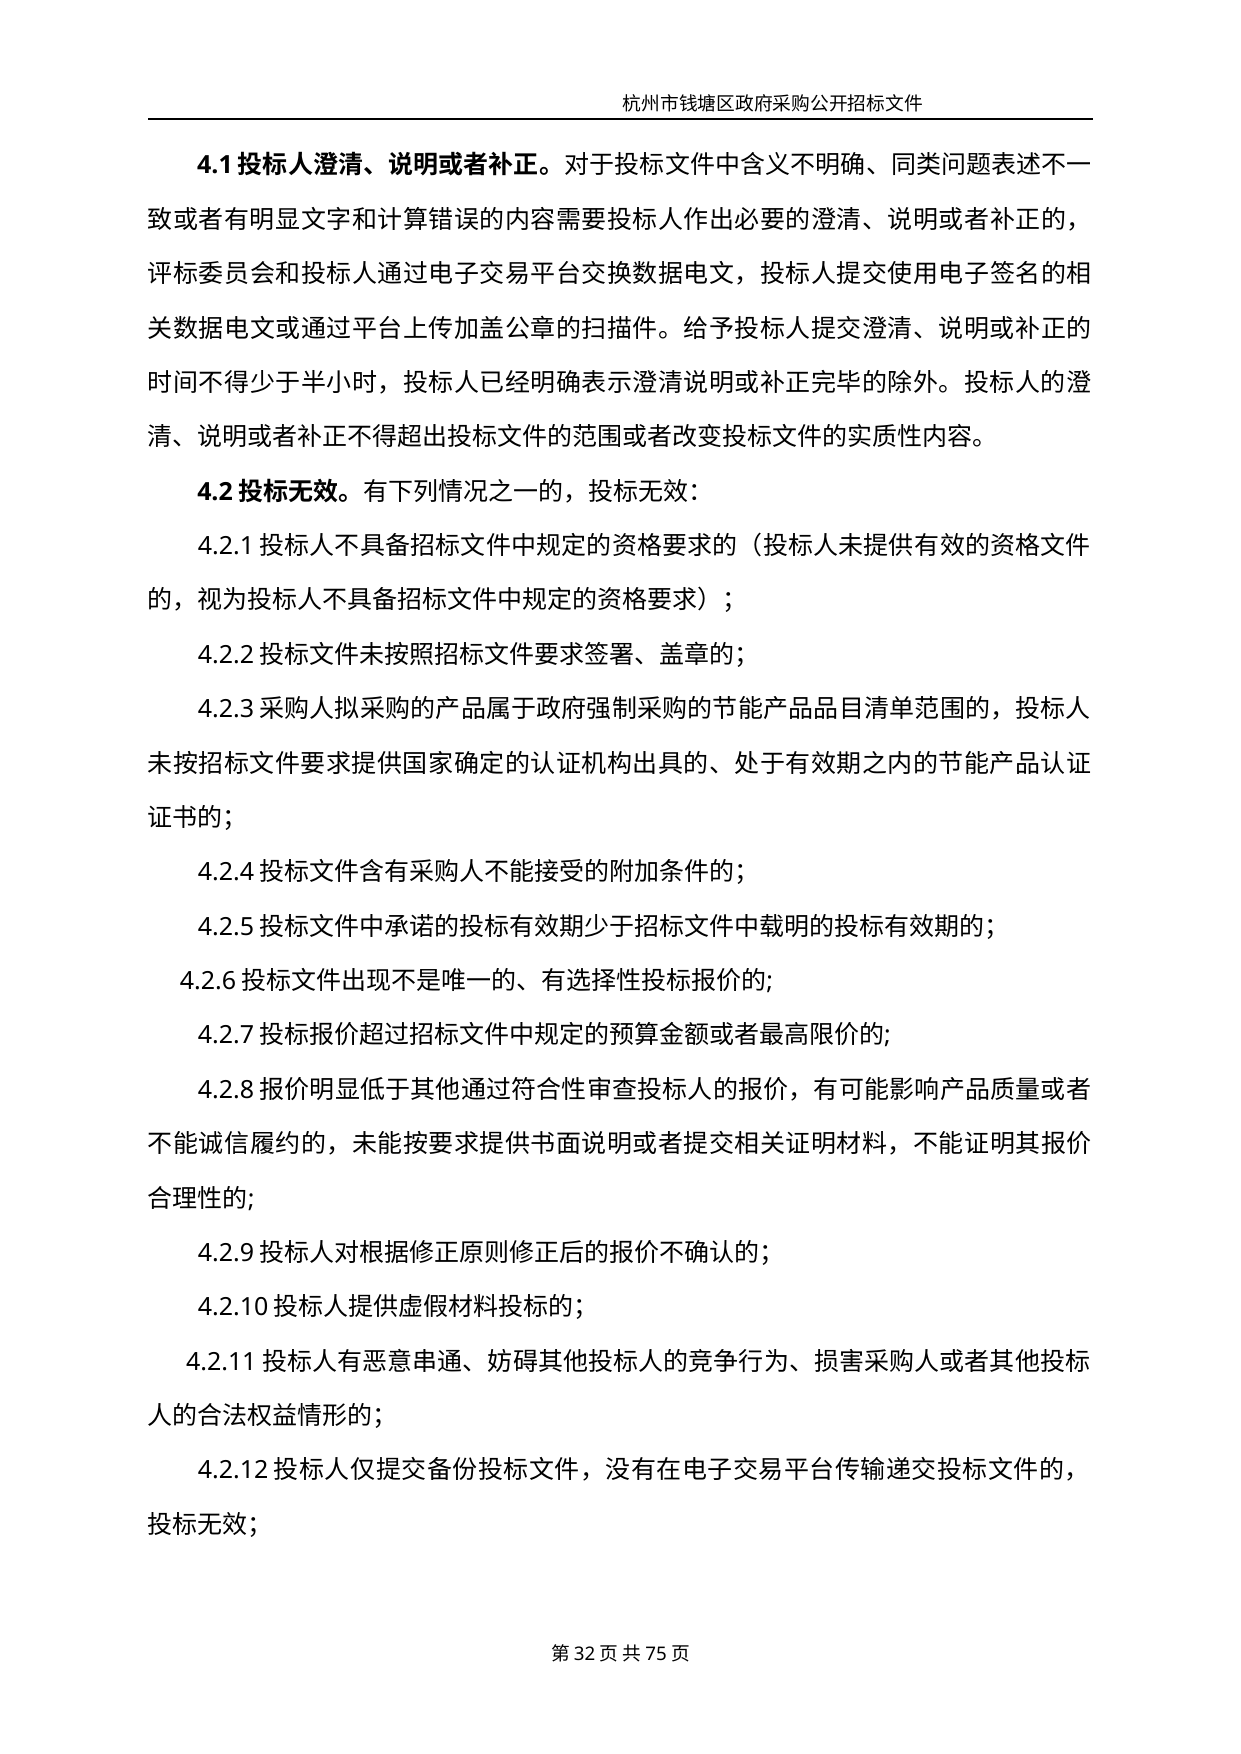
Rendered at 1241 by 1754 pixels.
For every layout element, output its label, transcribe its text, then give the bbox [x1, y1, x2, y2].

text 4.2.5投标文件中承诺的投标有效期少于招标文件中载明的投标有效期的； [148, 906, 1093, 942]
text 4.2.8报价明显低于其他通过符合性审查投标人的报价，有可能影响产品质量或者不能诚信履约的，未能按要求提供书面说明或者提交相关证明材料，不能证明其报价合理性的; [148, 1069, 1093, 1214]
text 4.2.4投标文件含有采购人不能接受的附加条件的； [148, 852, 1093, 888]
text 4.2.7投标报价超过招标文件中规定的预算金额或者最高限价的; [148, 1015, 1093, 1051]
text 4.2.3采购人拟采购的产品属于政府强制采购的节能产品品目清单范围的，投标人未按招标文件要求提供国家确定的认证机构出具的、处于有效期之内的节能产品认证证书的； [148, 689, 1093, 834]
text 4.2投标无效。有下列情况之一的，投标无效： [197, 471, 1093, 507]
text 4.2.10投标人提供虚假材料投标的； [148, 1287, 1093, 1323]
text 4.2.12投标人仅提交备份投标文件，没有在电子交易平台传输递交投标文件的，投标无效； [148, 1450, 1093, 1541]
text 4.2.6投标文件出现不是唯一的、有选择性投标报价的; [148, 961, 1093, 997]
text 4.2.11投标人有恶意串通、妨碍其他投标人的竞争行为、损害采购人或者其他投标人的合法权益情形的； [148, 1341, 1093, 1432]
text 4.2.9投标人对根据修正原则修正后的报价不确认的； [148, 1232, 1093, 1269]
text 4.2.1投标人不具备招标文件中规定的资格要求的（投标人未提供有效的资格文件的，视为投标人不具备招标文件中规定的资格要求）； [148, 526, 1093, 616]
text 4.1投标人澄清、说明或者补正。对于投标文件中含义不明确、同类问题表述不一致或者有明显文字和计算错误的内容需要投标人作出必要的澄清、说明或者补正的，评标委员会和投标人通过电子交易平台交换数据电文，投标人提交使用电子签名的相关数据电文或通过平台上传加盖公章的扫描件。给予投标人提交澄清、说明或补正的时间不得少于半小时，投标人已经明确表示澄清说明或补正完毕的除外。投标人的澄清、说明或者补正不得超出投标文件的范围或者改变投标文件的实质性内容。 [148, 145, 1093, 453]
text 4.2.2投标文件未按照招标文件要求签署、盖章的； [148, 634, 1093, 671]
